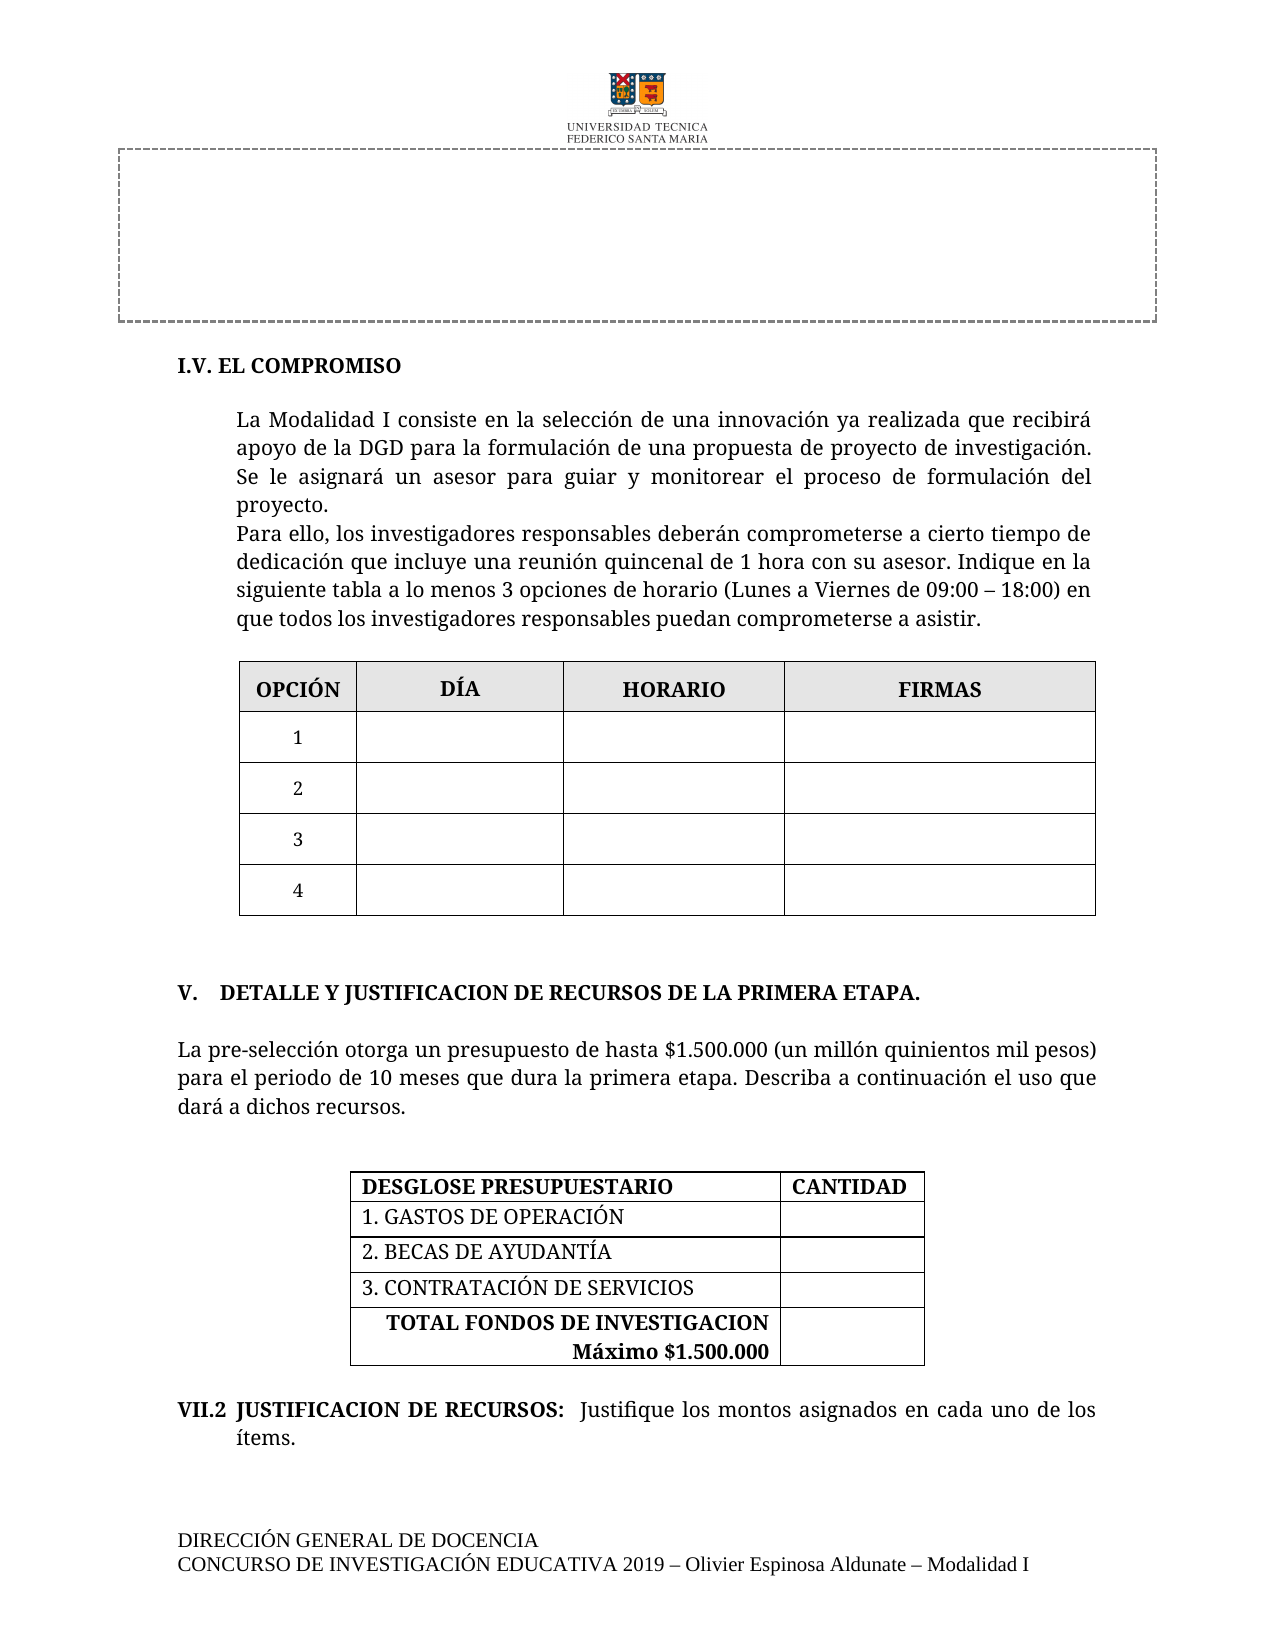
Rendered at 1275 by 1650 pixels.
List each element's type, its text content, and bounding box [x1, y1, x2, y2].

table_header DÍA [357, 662, 563, 711]
table_cell [357, 814, 563, 864]
table_header [119, 148, 1156, 320]
table_cell [781, 1202, 924, 1236]
table_header CANTIDAD [781, 1173, 924, 1201]
table_header OPCIÓN [240, 662, 356, 711]
table_header DESGLOSE PRESUPUESTARIO [351, 1173, 780, 1201]
table_cell [564, 712, 784, 762]
text Para ello, los investigadores responsables deberán comprometerse a cierto tiempo de dedicación que incluye una reunión quincenal de 1 hora con su asesor. Indique en la siguiente tabla a lo menos 3 opciones de horario (Lunes a Viernes de 09:00 – 18:00) en que todos los investigadores responsables puedan comprometerse a asistir. [236, 519, 1092, 632]
picture [567, 73, 708, 143]
table_cell [785, 763, 1095, 813]
table_cell [357, 712, 563, 762]
table_cell 2. BECAS DE AYUDANTÍA [351, 1238, 780, 1272]
table_cell 3 [240, 814, 356, 864]
text I.V. EL COMPROMISO [177, 351, 1097, 379]
table_cell TOTAL FONDOS DE INVESTIGACION Máximo $1.500.000 [351, 1308, 780, 1365]
table_cell [785, 865, 1095, 915]
text V. DETALLE Y JUSTIFICACION DE RECURSOS DE LA PRIMERA ETAPA. [177, 978, 1097, 1007]
text VII.2 JUSTIFICACION DE RECURSOS: Justifique los montos asignados en cada uno de los ítems. [177, 1395, 1097, 1452]
table_header FIRMAS [785, 662, 1095, 711]
table_cell 4 [240, 865, 356, 915]
table_cell 3. CONTRATACIÓN DE SERVICIOS [351, 1273, 780, 1307]
table_cell [357, 865, 563, 915]
table_header HORARIO [564, 662, 784, 711]
text La Modalidad I consiste en la selección de una innovación ya realizada que recibirá apoyo de la DGD para la formulación de una propuesta de proyecto de investigación. Se le asignará un asesor para guiar y monitorear el proceso de formulación del proyecto. [236, 405, 1092, 519]
table_cell [564, 814, 784, 864]
table_cell [357, 763, 563, 813]
table_cell 1. GASTOS DE OPERACIÓN [351, 1202, 780, 1236]
table_cell [564, 763, 784, 813]
table_cell [564, 865, 784, 915]
table_cell [781, 1308, 924, 1365]
table_cell 1 [240, 712, 356, 762]
text La pre-selección otorga un presupuesto de hasta $1.500.000 (un millón quinientos mil pesos) para el periodo de 10 meses que dura la primera etapa. Describa a continuación el uso que dará a dichos recursos. [177, 1035, 1098, 1120]
table_cell [781, 1273, 924, 1307]
table_cell [785, 712, 1095, 762]
table_cell 2 [240, 763, 356, 813]
table_cell [785, 814, 1095, 864]
table_cell [781, 1238, 924, 1272]
